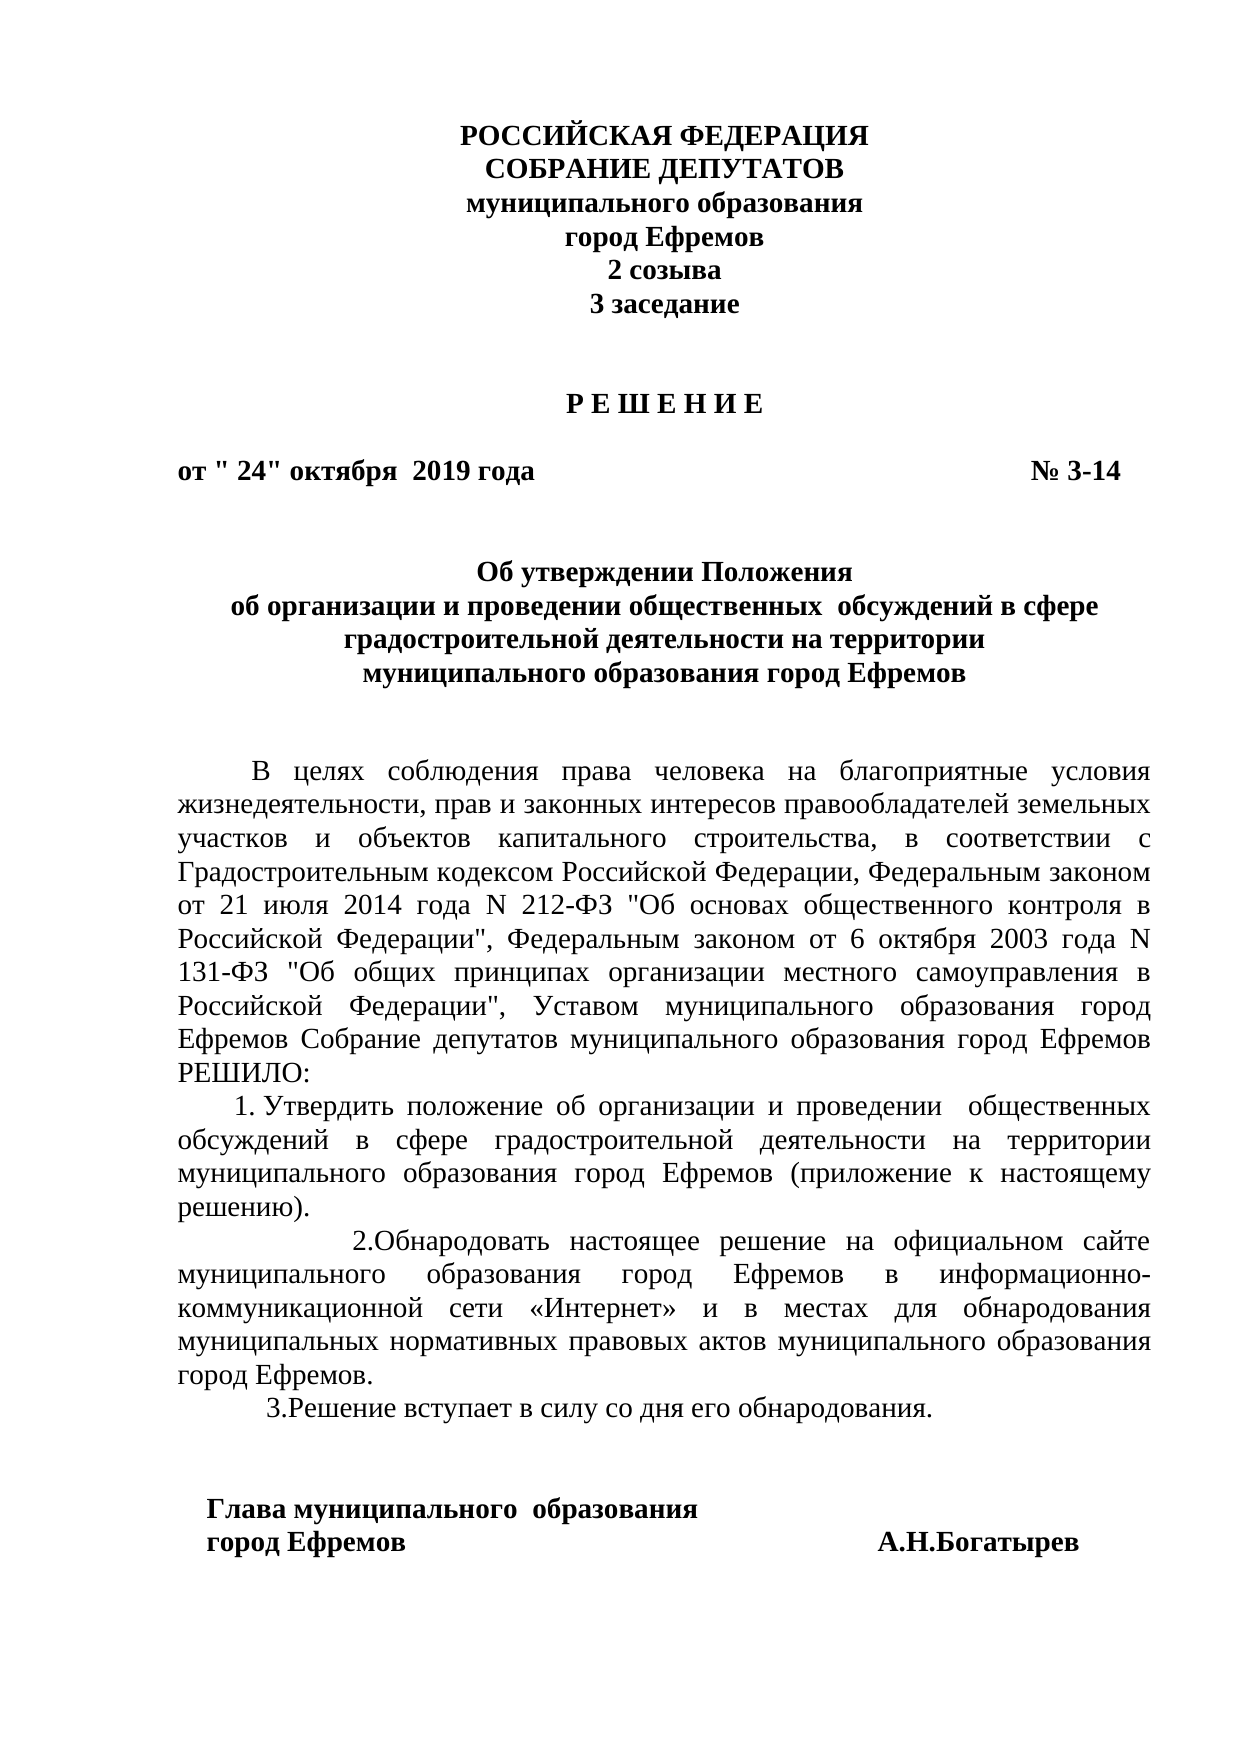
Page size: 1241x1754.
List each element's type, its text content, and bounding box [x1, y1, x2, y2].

text город Ефремов А.Н.Богатырев [177, 1524, 1152, 1592]
text СОБРАНИЕ ДЕПУТАТОВ [177, 152, 1152, 185]
text муниципального образования [177, 185, 1152, 219]
list Утвердить положение об организации и проведении общественных обсуждений в сфере градостроительной деятельности на территории муниципального образования город Ефремов (приложение к настоящему решению). [177, 1088, 1152, 1223]
text от " 24" октября 2019 года № 3-14 [177, 453, 1152, 487]
text РОССИЙСКАЯ ФЕДЕРАЦИЯ [177, 118, 1152, 152]
text муниципального образования город Ефремов [177, 655, 1152, 688]
text Р Е Ш Е Н И Е [177, 386, 1152, 420]
text 2 созыва [177, 252, 1152, 286]
text город Ефремов [177, 219, 1152, 252]
text 3.Решение вступает в силу со дня его обнародования. [177, 1390, 1152, 1424]
text 2.Обнародовать настоящее решение на официальном сайте муниципального образования город Ефремов в информационно-коммуникационной сети «Интернет» и в местах для обнародования муниципальных нормативных правовых актов муниципального образования город Ефремов. [177, 1223, 1152, 1390]
text 3 заседание [177, 286, 1152, 319]
text Глава муниципального образования [177, 1491, 1152, 1524]
text об организации и проведении общественных обсуждений в сфере градостроительной деятельности на территории [177, 588, 1152, 655]
text Об утверждении Положения [177, 554, 1152, 588]
text В целях соблюдения права человека на благоприятные условия жизнедеятельности, прав и законных интересов правообладателей земельных участков и объектов капитального строительства, в соответствии с Градостроительным кодексом Российской Федерации, Федеральным законом от 21 июля 2014 года N 212-ФЗ "Об основах общественного контроля в Российской Федерации", Федеральным законом от 6 октября 2003 года N 131-ФЗ "Об общих принципах организации местного самоуправления в Российской Федерации", Уставом муниципального образования город Ефремов Собрание депутатов муниципального образования город Ефремов РЕШИЛО: [177, 753, 1152, 1088]
